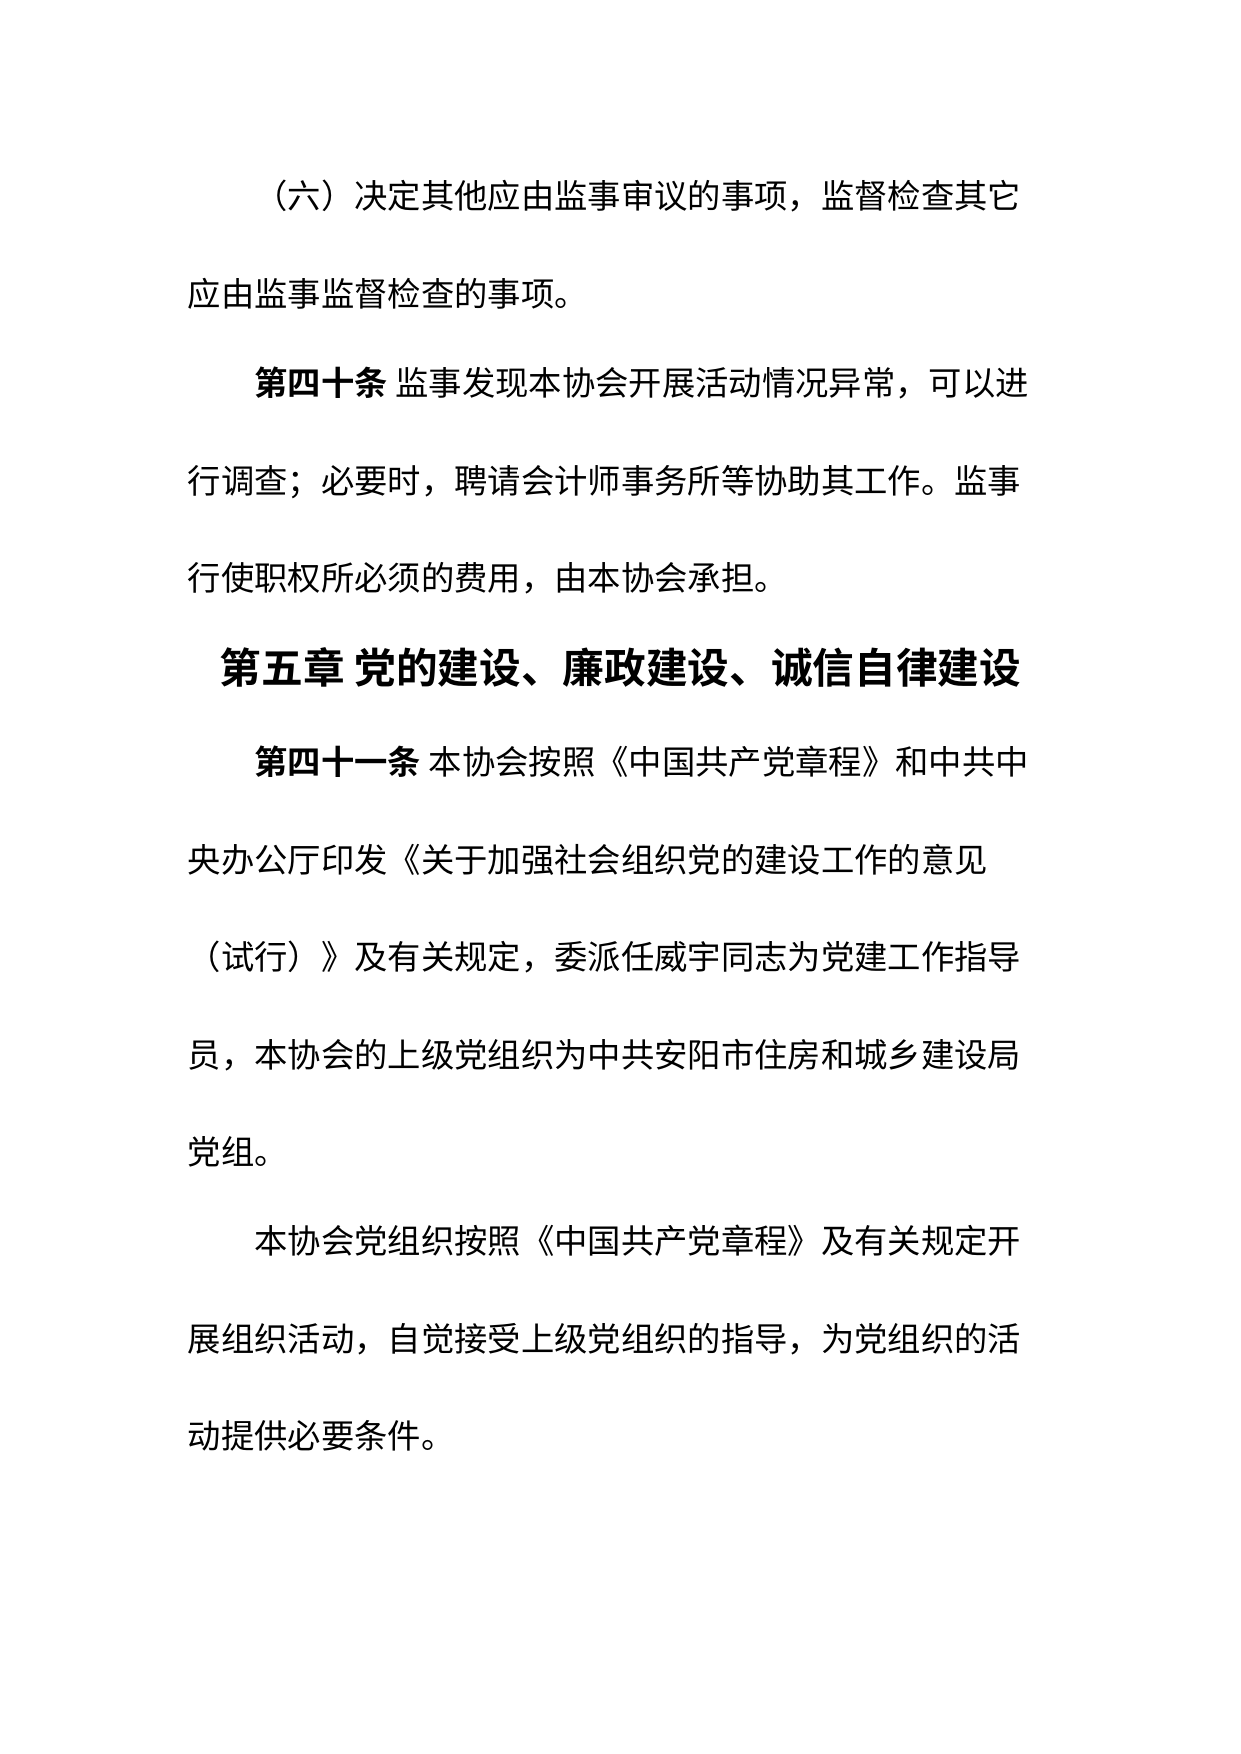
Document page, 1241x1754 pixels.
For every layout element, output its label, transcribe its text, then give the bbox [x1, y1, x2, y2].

text （六）决定其他应由监事审议的事项，监督检查其它应由监事监督检查的事项。 [187, 162, 1053, 324]
text 第四十条 监事发现本协会开展活动情况异常，可以进行调查；必要时，聘请会计师事务所等协助其工作。监事行使职权所必须的费用，由本协会承担。 [187, 348, 1053, 608]
text 第四十一条 本协会按照《中国共产党章程》和中共中央办公厅印发《关于加强社会组织党的建设工作的意见（试行）》及有关规定，委派任威宇同志为党建工作指导员，本协会的上级党组织为中共安阳市住房和城乡建设局党组。 [187, 728, 1053, 1183]
text 第五章 党的建设、廉政建设、诚信自律建设 [187, 633, 1053, 698]
text 本协会党组织按照《中国共产党章程》及有关规定开展组织活动，自觉接受上级党组织的指导，为党组织的活动提供必要条件。 [187, 1207, 1053, 1467]
